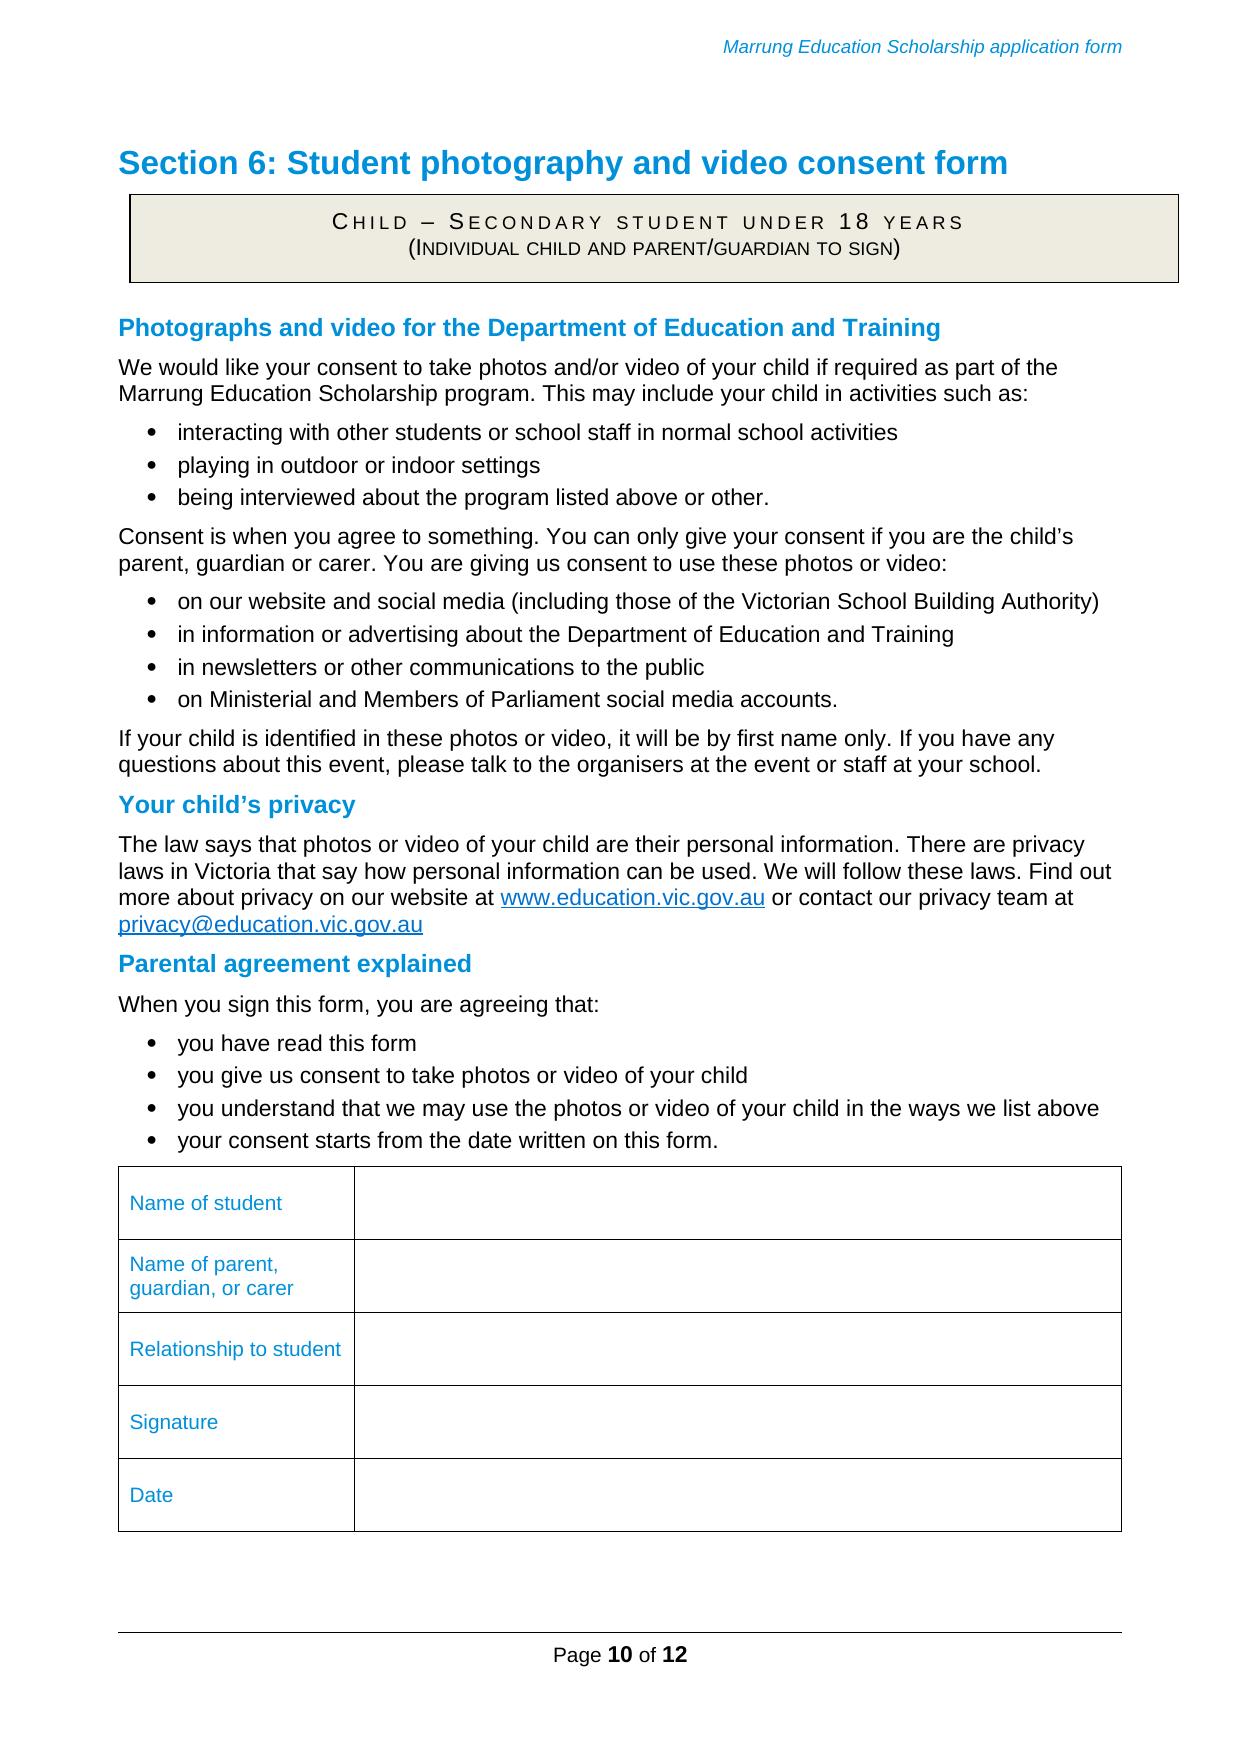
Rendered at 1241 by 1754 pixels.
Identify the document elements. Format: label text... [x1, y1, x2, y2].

text If your child is identified in these photos or video, it will be by first name only. If you have any questions about this event, please talk to the organisers at the event or staff at your school. [118, 725, 1122, 778]
text in information or advertising about the Department of Education and Training [148, 621, 1122, 647]
subtitle Section 6: Student photography and video consent form [118, 143, 1122, 182]
text The law says that photos or video of your child are their personal information. There are privacy laws in Victoria that say how personal information can be used. We will follow these laws. Find out more about privacy on our website at www.education.vic.gov.au or contact our privacy team at privacy@education.vic.gov.au [118, 831, 1122, 937]
table_cell Relationship to student [119, 1313, 354, 1385]
text Consent is when you agree to something. You can only give your consent if you are the child’s parent, guardian or carer. You are giving us consent to use these photos or video: [118, 523, 1122, 576]
text We would like your consent to take photos and/or video of your child if required as part of the Marrung Education Scholarship program. This may include your child in activities such as: [118, 354, 1122, 407]
table_cell [355, 1240, 1121, 1312]
table_cell [355, 1386, 1121, 1458]
text you give us consent to take photos or video of your child [148, 1062, 1122, 1088]
table_header Name of student [119, 1167, 354, 1239]
text playing in outdoor or indoor settings [148, 452, 1122, 478]
table_header [355, 1167, 1121, 1239]
table_cell [355, 1313, 1121, 1385]
text being interviewed about the program listed above or other. [148, 484, 1122, 511]
text in newsletters or other communications to the public [148, 653, 1122, 680]
table_cell Signature [119, 1386, 354, 1458]
text on Ministerial and Members of Parliament social media accounts. [148, 686, 1122, 712]
subtitle Parental agreement explained [118, 949, 1122, 978]
table_header Child – Secondary student under 18 years (Individual child and parent/guardian to sign) [131, 195, 1178, 282]
text interacting with other students or school staff in normal school activities [148, 419, 1122, 445]
text you have read this form [148, 1029, 1122, 1056]
text on our website and social media (including those of the Victorian School Building Authority) [148, 588, 1122, 615]
table_cell [355, 1459, 1121, 1531]
text When you sign this form, you are agreeing that: [118, 991, 1122, 1017]
text your consent starts from the date written on this form. [148, 1127, 1122, 1154]
subtitle Photographs and video for the Department of Education and Training [118, 313, 1122, 341]
subtitle Your child’s privacy [118, 790, 1122, 819]
table_cell Date [119, 1459, 354, 1531]
text you understand that we may use the photos or video of your child in the ways we list above [148, 1095, 1122, 1121]
table_cell Name of parent, guardian, or carer [119, 1240, 354, 1312]
